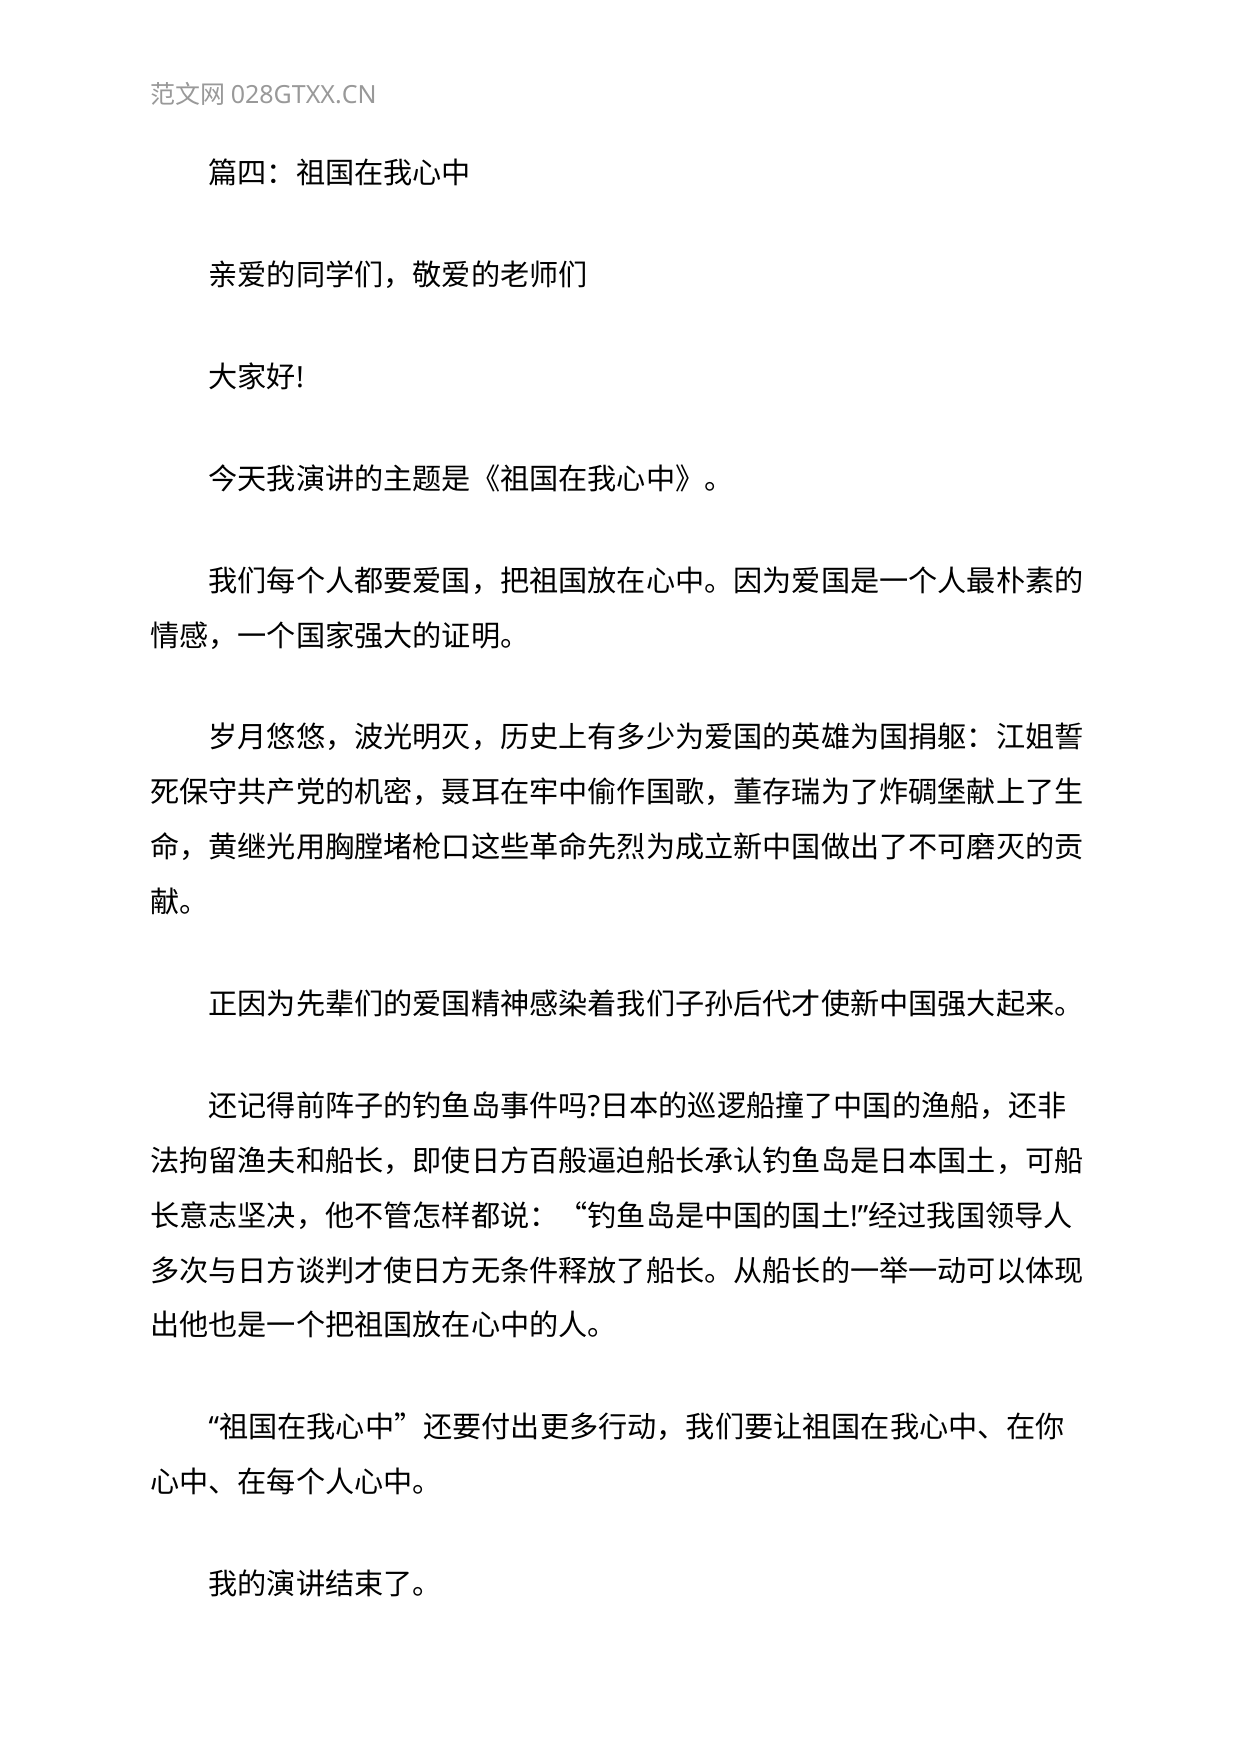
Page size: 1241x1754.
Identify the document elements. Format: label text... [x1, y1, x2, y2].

text 今天我演讲的主题是《祖国在我心中》。 [150, 456, 1090, 498]
text 亲爱的同学们，敬爱的老师们 [150, 252, 1090, 294]
text 篇四：祖国在我心中 [150, 150, 1090, 192]
text 岁月悠悠，波光明灭，历史上有多少为爱国的英雄为国捐躯：江姐誓死保守共产党的机密，聂耳在牢中偷作国歌，董存瑞为了炸碉堡献上了生命，黄继光用胸膛堵枪口这些革命先烈为成立新中国做出了不可磨灭的贡献。 [150, 714, 1090, 921]
text 大家好! [150, 353, 1090, 396]
text 还记得前阵子的钓鱼岛事件吗?日本的巡逻船撞了中国的渔船，还非法拘留渔夫和船长，即使日方百般逼迫船长承认钓鱼岛是日本国土，可船长意志坚决，他不管怎样都说：“钓鱼岛是中国的国土!”经过我国领导人多次与日方谈判才使日方无条件释放了船长。从船长的一举一动可以体现出他也是一个把祖国放在心中的人。 [150, 1082, 1090, 1344]
text 正因为先辈们的爱国精神感染着我们子孙后代才使新中国强大起来。 [150, 980, 1090, 1023]
text 我们每个人都要爱国，把祖国放在心中。因为爱国是一个人最朴素的情感，一个国家强大的证明。 [150, 557, 1090, 654]
text 我的演讲结束了。 [150, 1561, 1090, 1603]
text “祖国在我心中”还要付出更多行动，我们要让祖国在我心中、在你心中、在每个人心中。 [150, 1404, 1090, 1501]
